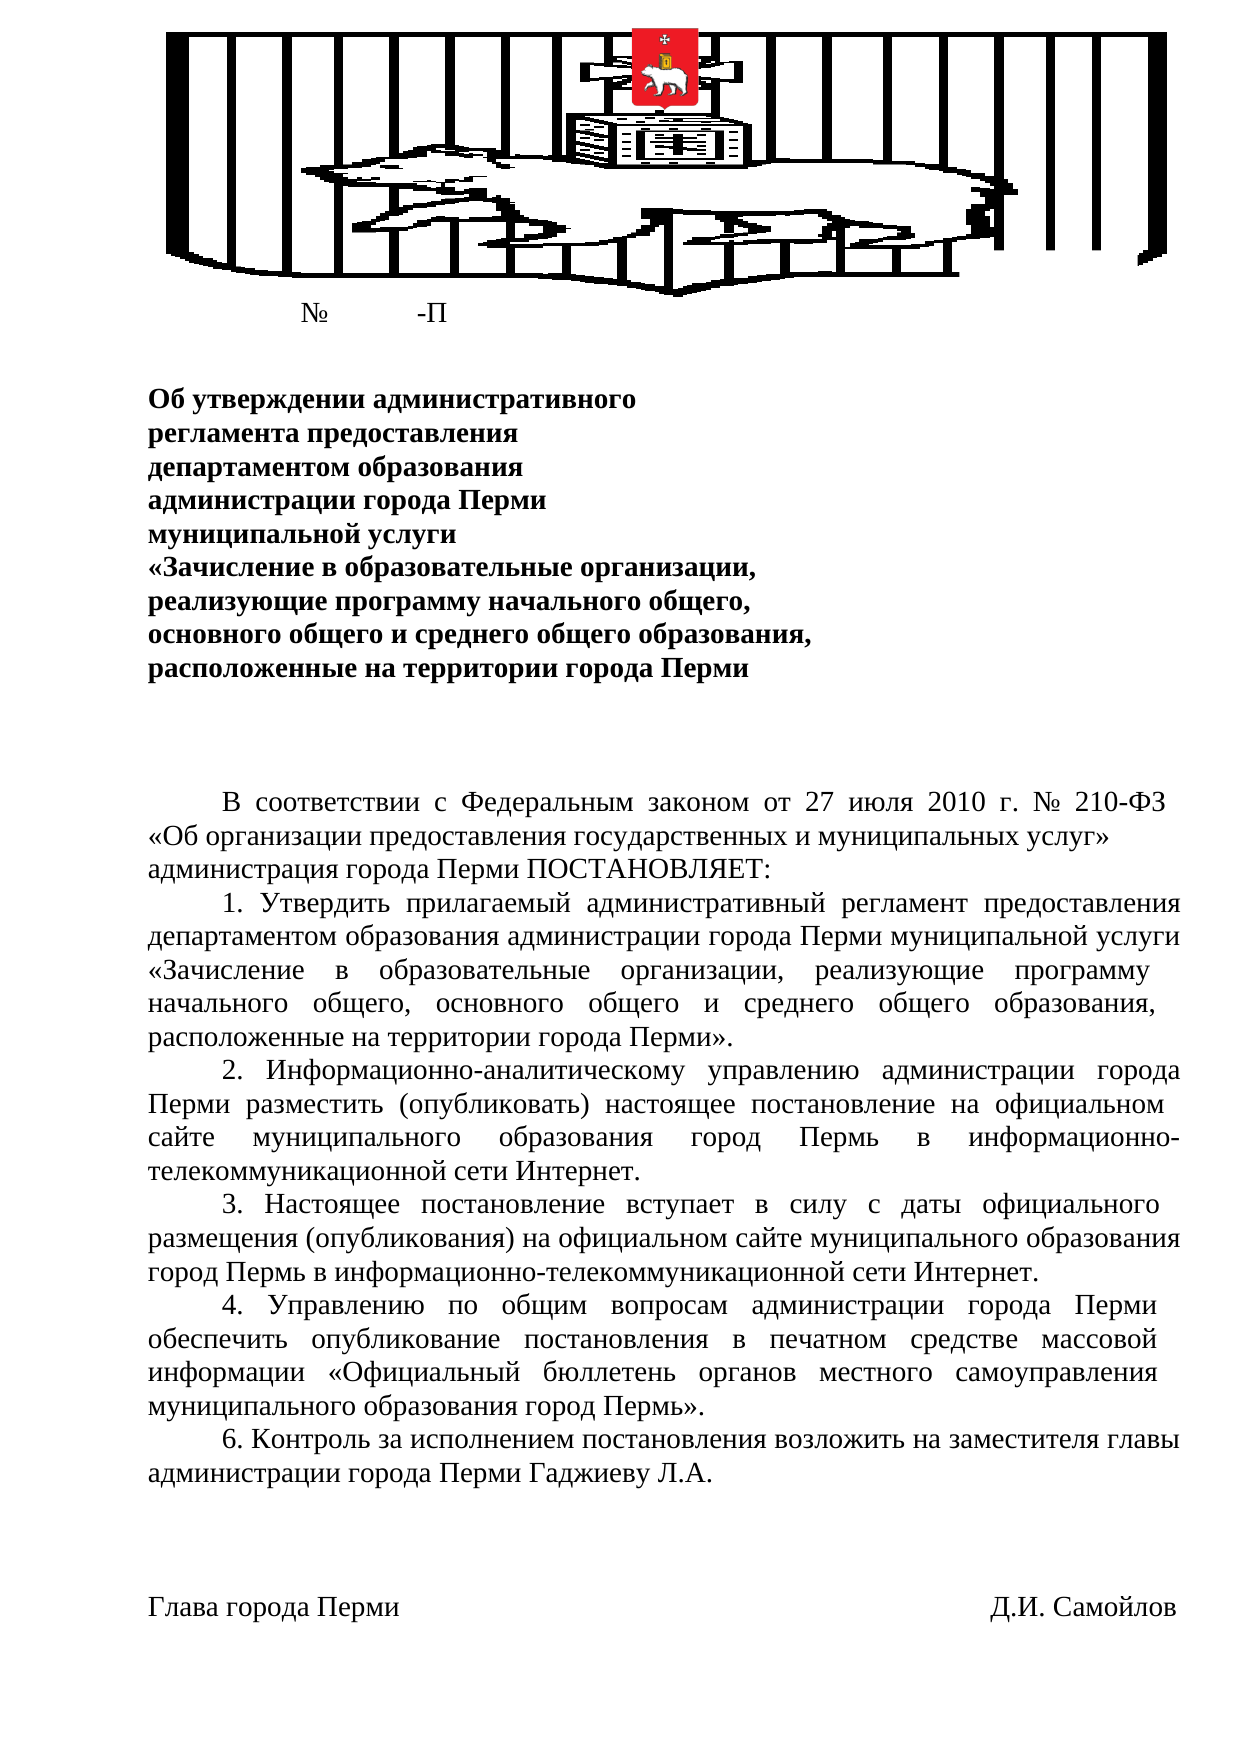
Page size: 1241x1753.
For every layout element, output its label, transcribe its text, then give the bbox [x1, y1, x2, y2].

text департаментом образования [148, 449, 1181, 482]
text 3. Настоящее постановление вступает в силу с даты официального размещения (опубликования) на официальном сайте муниципального образования город Пермь в информационно-телекоммуникационной сети Интернет. [148, 1187, 1181, 1287]
text регламента предоставления [148, 415, 1181, 449]
text реализующие программу начального общего, [148, 583, 1181, 616]
text основного общего и среднего общего образования, [148, 616, 1181, 650]
text Глава города Перми Д.И. Самойлов [148, 1589, 1181, 1623]
picture [631, 28, 699, 110]
text «Зачисление в образовательные организации, [148, 549, 1181, 583]
text муниципальной услуги [148, 516, 1181, 549]
text 6. Контроль за исполнением постановления возложить на заместителя главы администрации города Перми Гаджиеву Л.А. [148, 1421, 1181, 1488]
text Об утверждении административного [148, 382, 1181, 415]
text расположенные на территории города Перми [148, 650, 1181, 683]
text 1. Утвердить прилагаемый административный регламент предоставления департаментом образования администрации города Перми муниципальной услуги «Зачисление в образовательные организации, реализующие программу начального общего, основного общего и среднего общего образования, расположенные на территории города Перми». [148, 885, 1181, 1052]
text 2. Информационно-аналитическому управлению администрации города Перми разместить (опубликовать) настоящее постановление на официальном сайте муниципального образования город Пермь в информационно-телекоммуникационной сети Интернет. [148, 1052, 1181, 1187]
text В соответствии с Федеральным законом от 27 июля 2010 г. № 210-ФЗ «Об организации предоставления государственных и муниципальных услуг» [148, 784, 1181, 851]
text администрация города Перми ПОСТАНОВЛЯЕТ: [148, 851, 1181, 885]
text 4. Управлению по общим вопросам администрации города Перми обеспечить опубликование постановления в печатном средстве массовой информации «Официальный бюллетень органов местного самоуправления муниципального образования город Пермь». [148, 1287, 1181, 1421]
text администрации города Перми [148, 482, 1181, 516]
